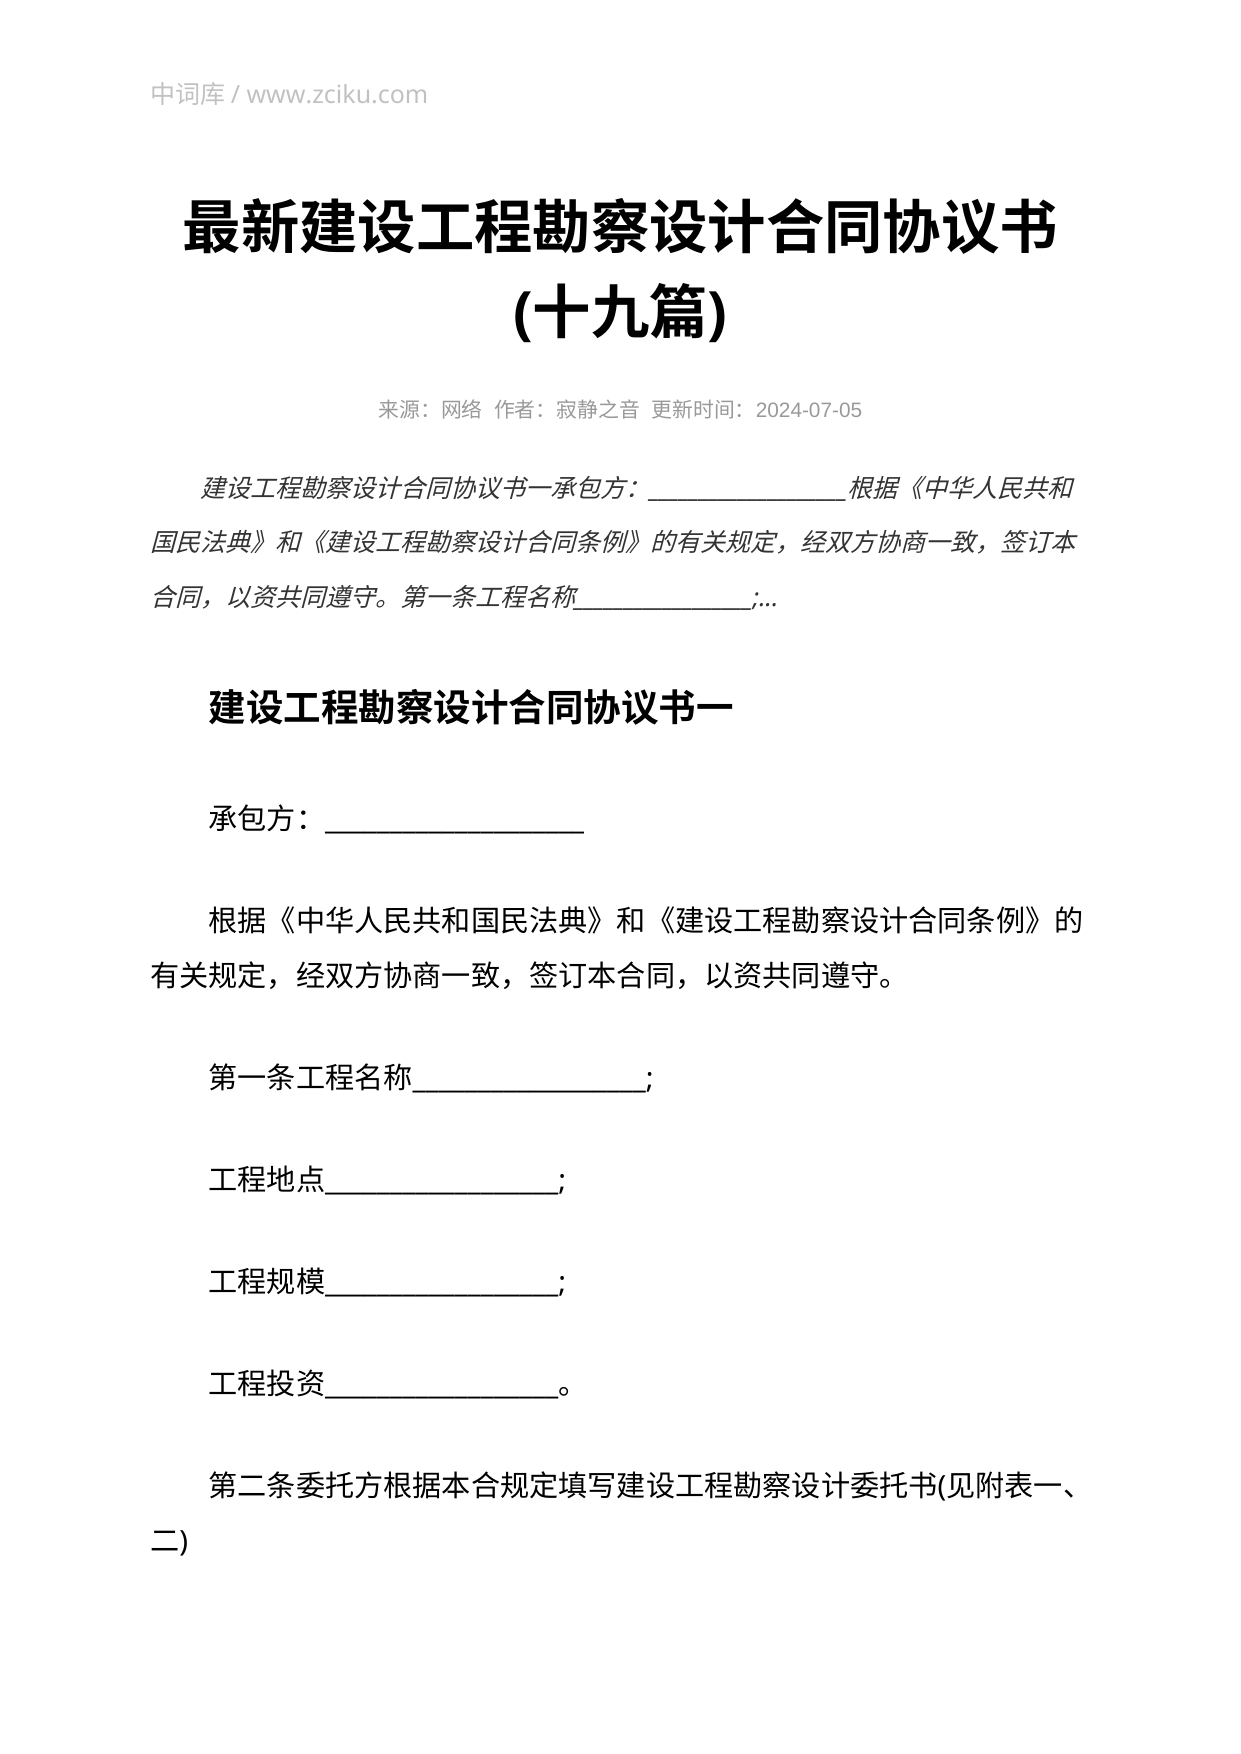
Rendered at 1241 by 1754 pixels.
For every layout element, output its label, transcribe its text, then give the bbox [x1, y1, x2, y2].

text 承包方：____________________ [150, 796, 1090, 838]
text 根据《中华人民共和国民法典》和《建设工程勘察设计合同条例》的有关规定，经双方协商一致，签订本合同，以资共同遵守。 [150, 898, 1090, 995]
text 工程地点__________________; [150, 1156, 1090, 1199]
text 第一条工程名称__________________; [150, 1054, 1090, 1097]
text 第二条委托方根据本合规定填写建设工程勘察设计委托书(见附表一、二) [150, 1462, 1090, 1559]
text 来源：网络 作者：寂静之音 更新时间：2024-07-05 [150, 397, 1090, 421]
text 建设工程勘察设计合同协议书一承包方：____________________根据《中华人民共和国民法典》和《建设工程勘察设计合同条例》的有关规定，经双方协商一致，签订本合同，以资共同遵守。第一条工程名称__________________;... [150, 468, 1090, 613]
subtitle 最新建设工程勘察设计合同协议书(十九篇) [150, 181, 1090, 351]
text 建设工程勘察设计合同协议书一 [150, 678, 1090, 732]
text 工程规模__________________; [150, 1258, 1090, 1301]
text 工程投资__________________。 [150, 1360, 1090, 1403]
